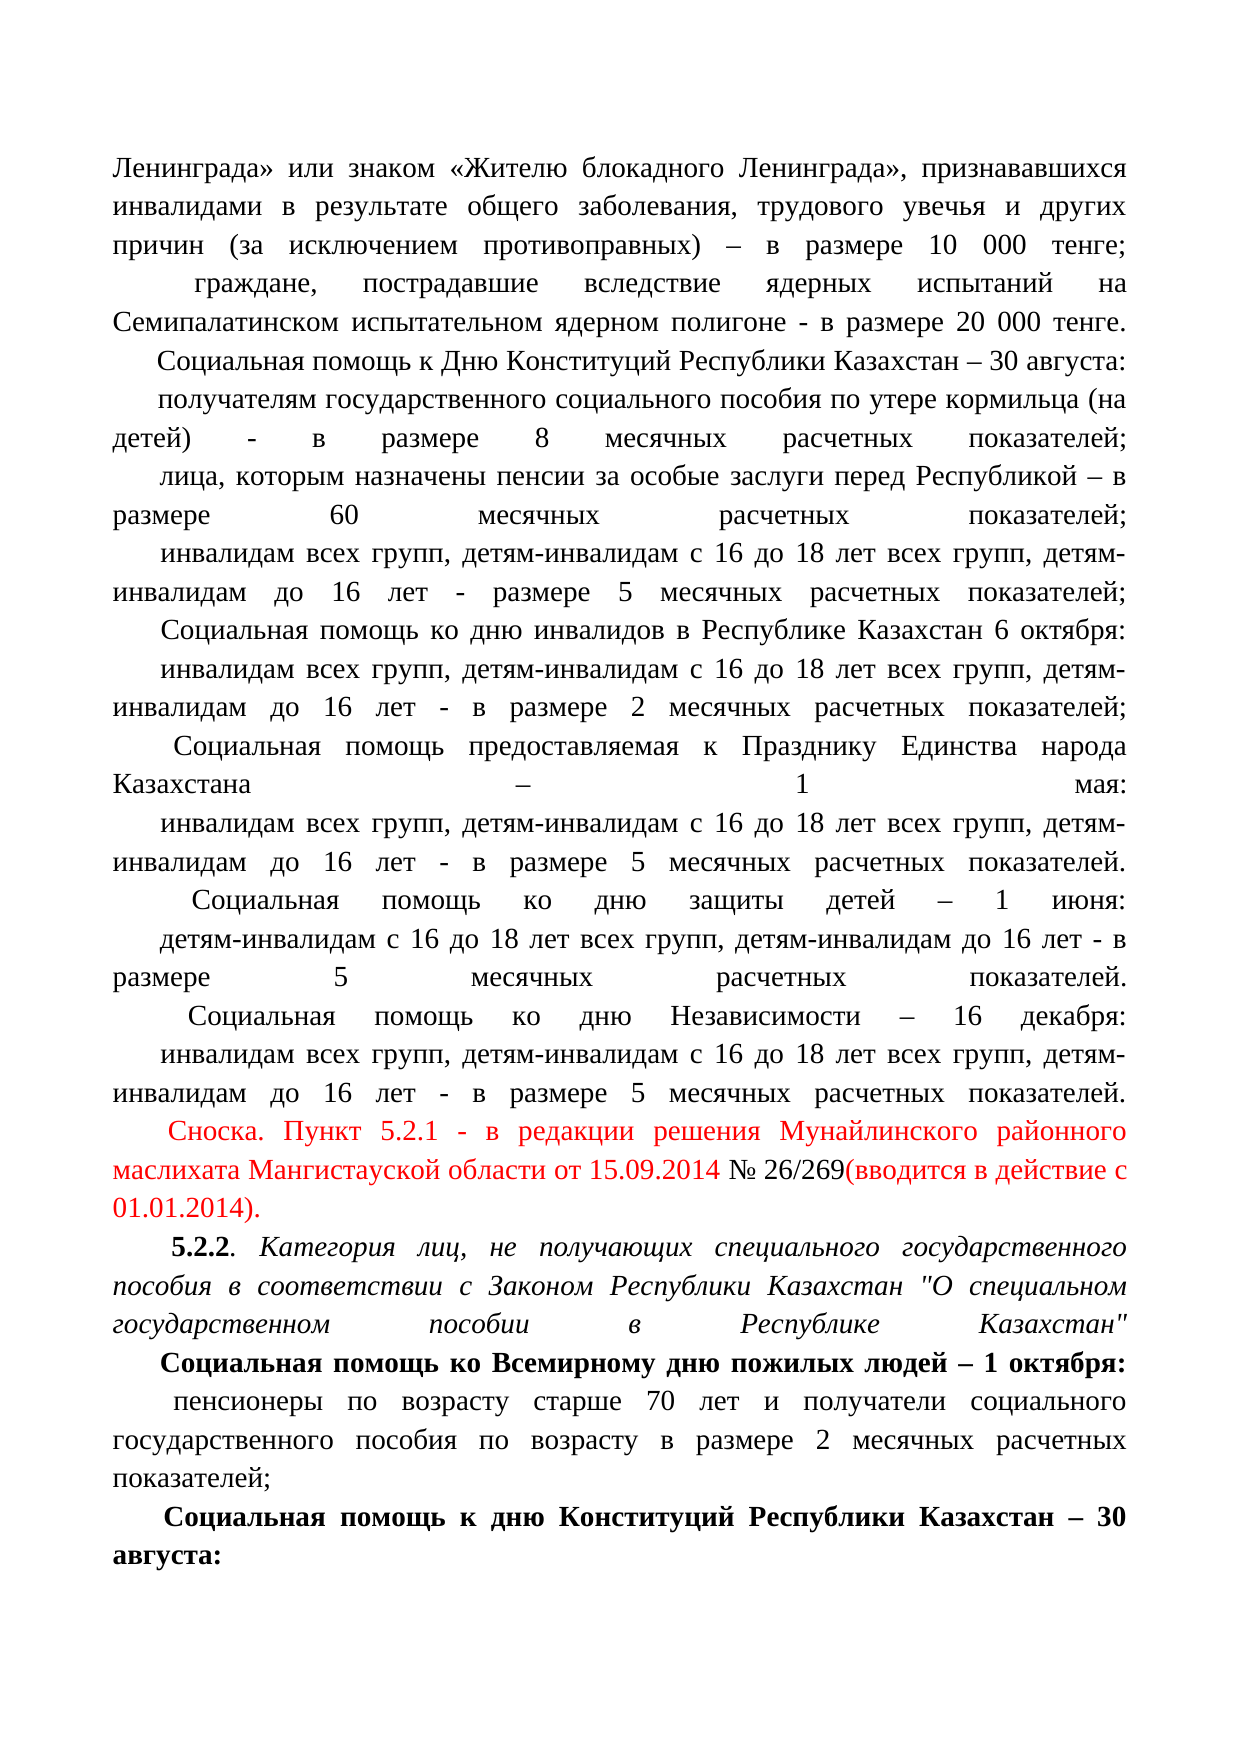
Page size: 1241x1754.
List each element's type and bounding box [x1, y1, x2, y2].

text [112, 150, 1128, 1571]
